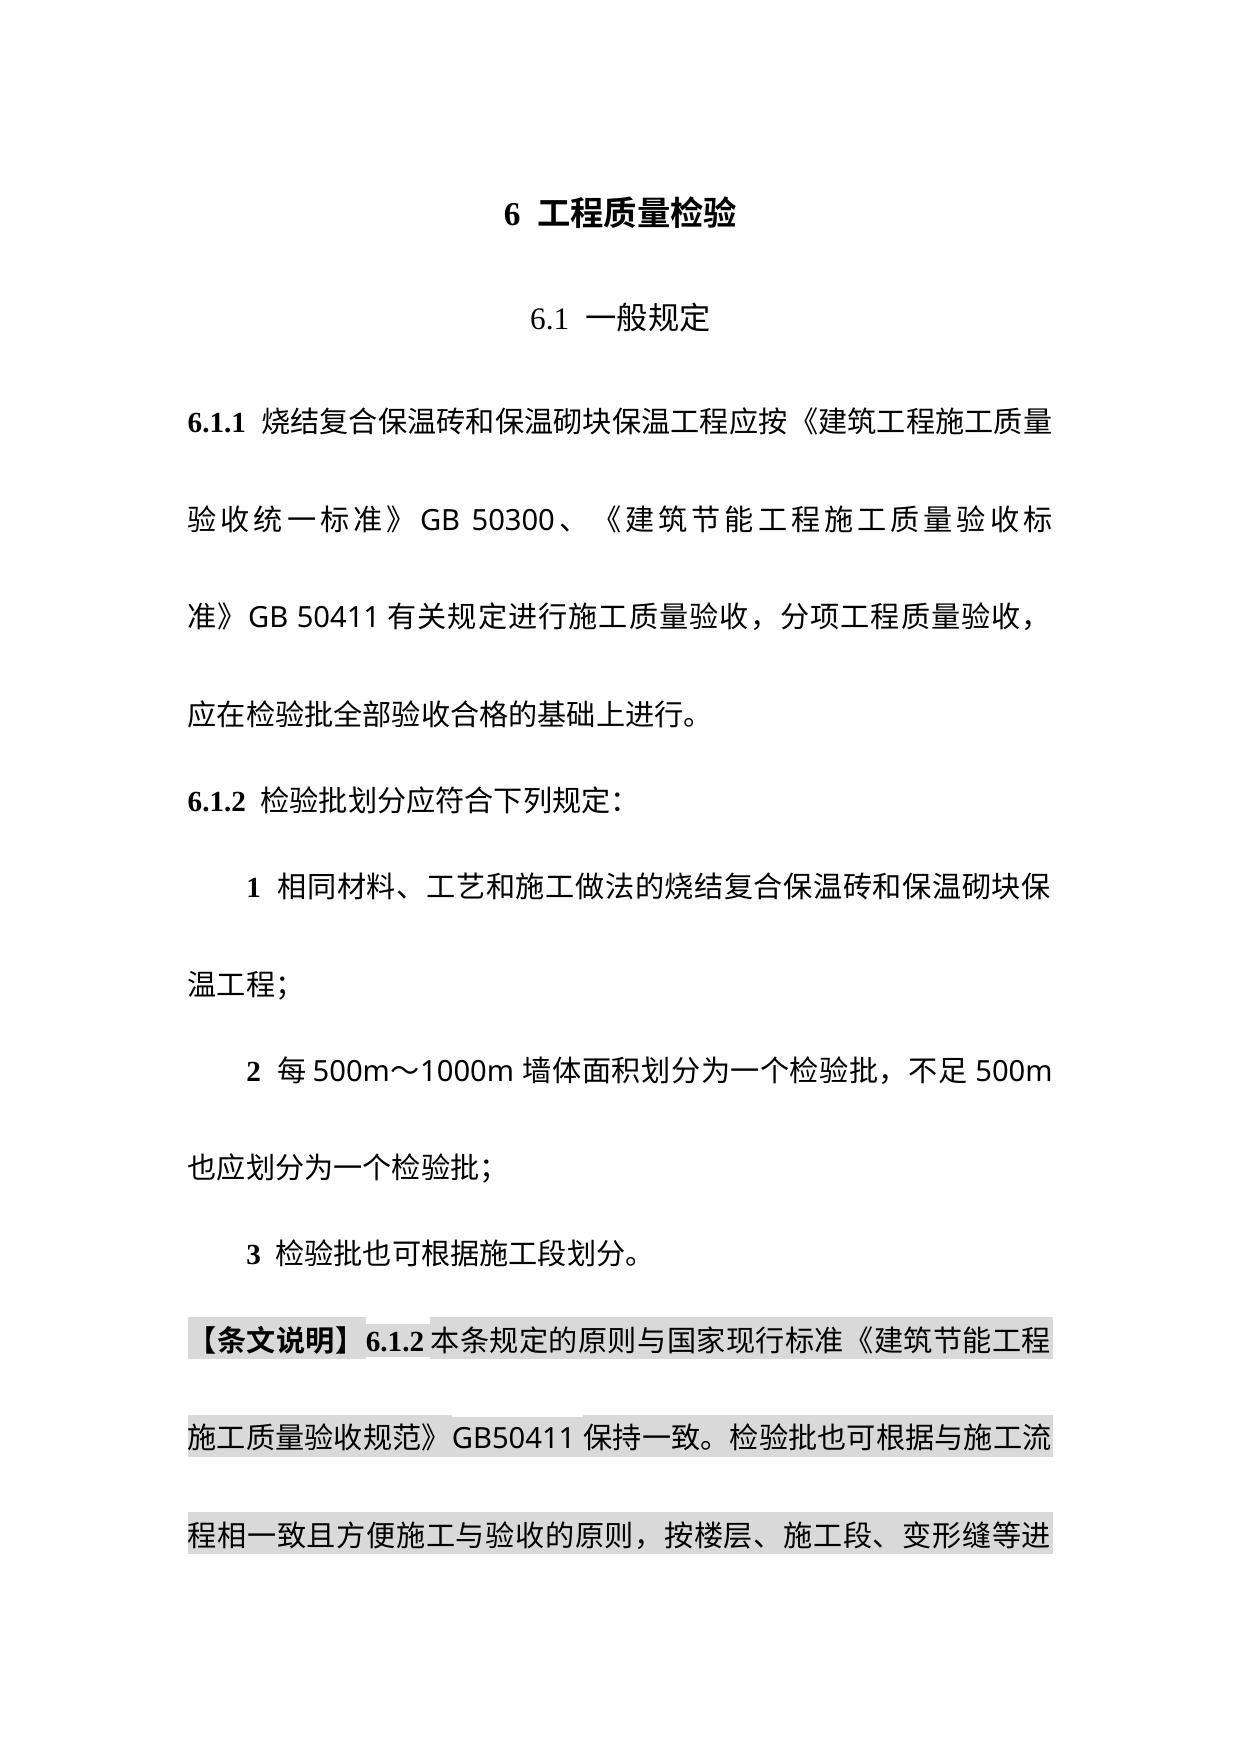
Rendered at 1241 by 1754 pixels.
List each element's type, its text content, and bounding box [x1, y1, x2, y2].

text 3 检验批也可根据施工段划分。 [187, 1219, 1053, 1284]
text 1 相同材料、工艺和施工做法的烧结复合保温砖和保温砌块保温工程； [187, 852, 1053, 1015]
subtitle 6.1 一般规定 [187, 283, 1053, 348]
text 6.1.2 检验批划分应符合下列规定： [187, 766, 1053, 831]
text 2 每500m～1000m 墙体面积划分为一个检验批，不足500m 也应划分为一个检验批； [187, 1036, 1053, 1198]
subtitle 6 工程质量检验 [187, 178, 1053, 243]
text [187, 1306, 1053, 1566]
text 6.1.1 烧结复合保温砖和保温砌块保温工程应按《建筑工程施工质量验收统一标准》GB 50300、《建筑节能工程施工质量验收标准》GB 50411有关规定进行施工质量验收，分项工程质量验收，应在检验批全部验收合格的基础上进行。 [187, 387, 1053, 745]
